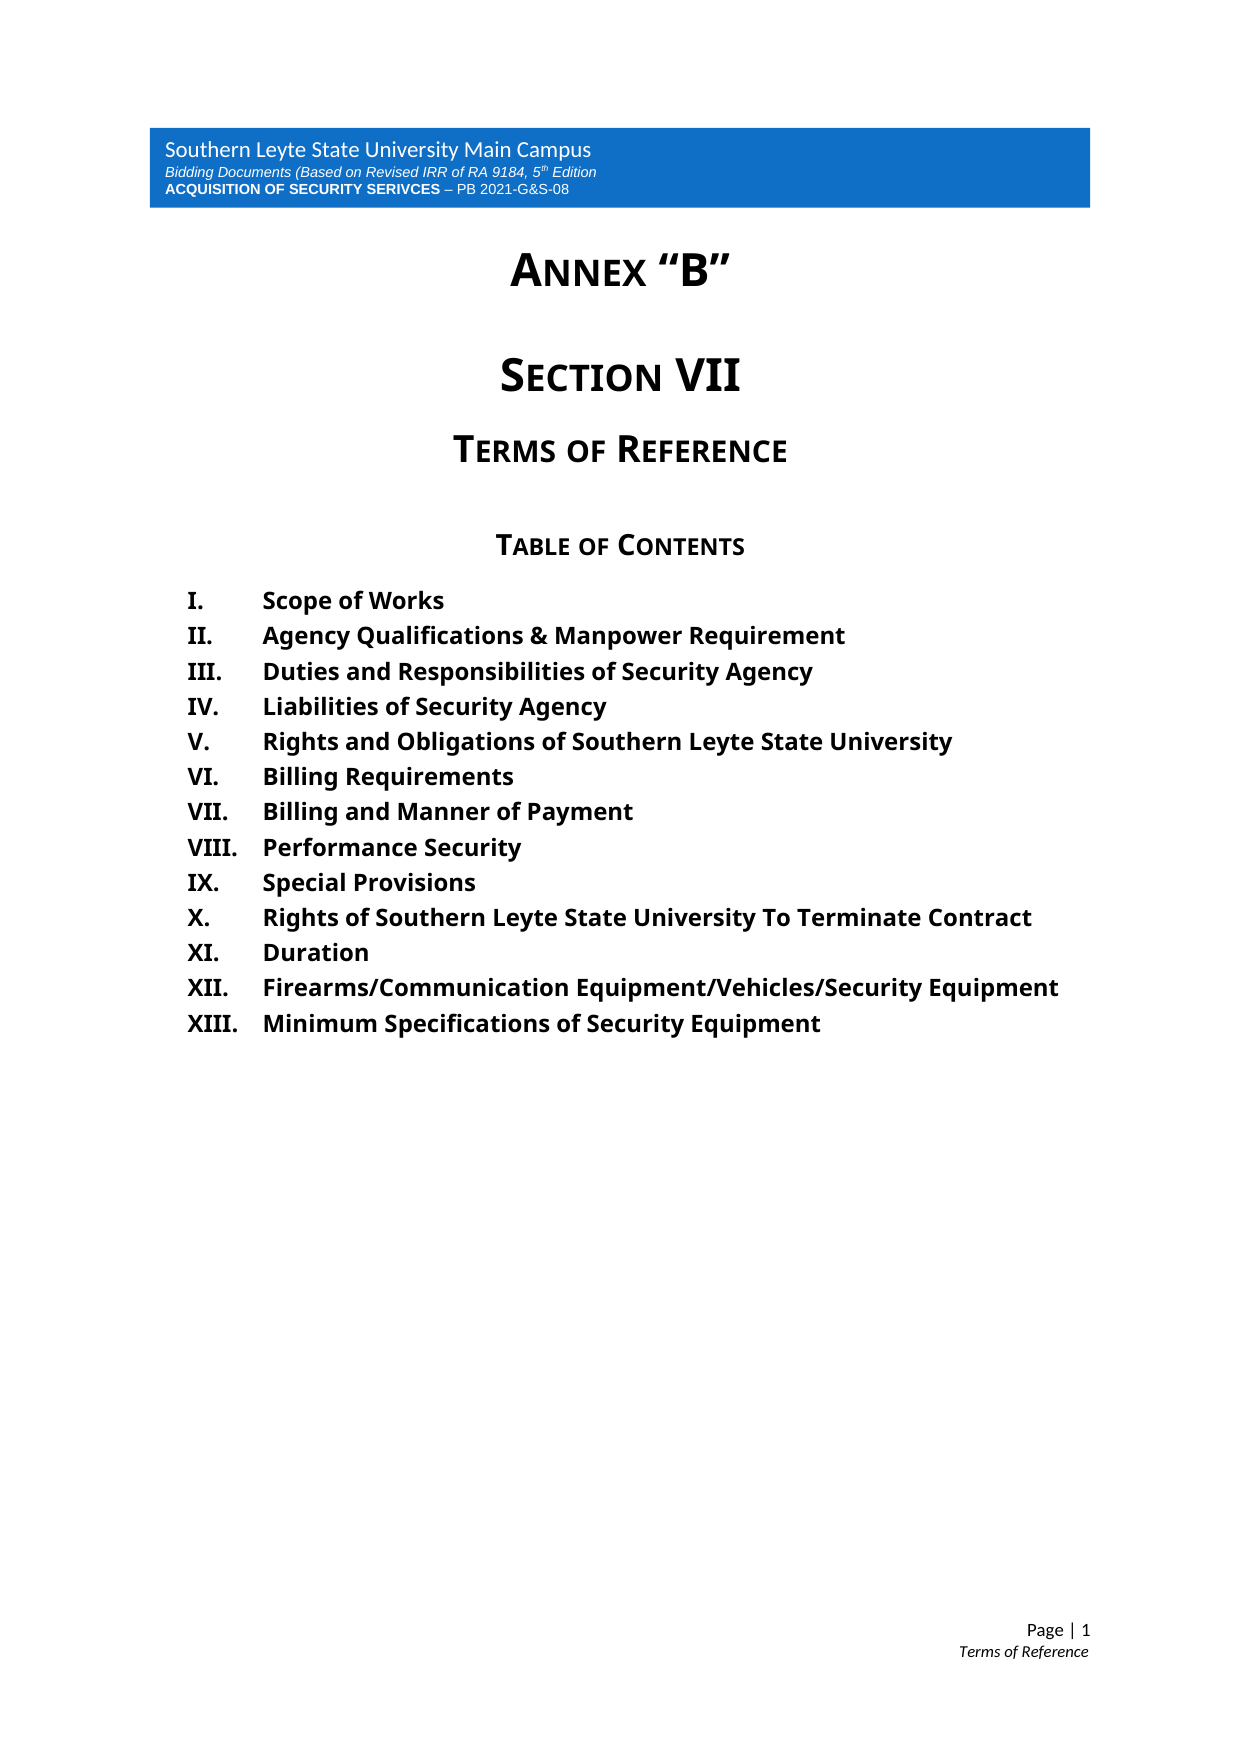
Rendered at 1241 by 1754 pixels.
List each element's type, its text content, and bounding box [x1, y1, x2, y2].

list Scope of Works [187, 584, 1090, 617]
list Billing and Manner of Payment [187, 795, 1090, 828]
list Special Provisions [187, 866, 1090, 898]
list Liabilities of Security Agency [187, 689, 1090, 722]
list Firearms/Communication Equipment/Vehicles/Security Equipment [187, 971, 1090, 1004]
list Duration [187, 936, 1090, 969]
list Agency Qualifications & Manpower Requirement [187, 619, 1090, 652]
text Section VII [150, 342, 1090, 405]
text Table of Contents [150, 524, 1090, 564]
list Minimum Specifications of Security Equipment [187, 1006, 1090, 1039]
list Rights of Southern Leyte State University To Terminate Contract [187, 901, 1090, 933]
list Performance Security [187, 830, 1090, 863]
text Terms of Reference [150, 422, 1090, 473]
list Billing Requirements [187, 760, 1090, 793]
text Annex “B” [150, 237, 1090, 300]
list Rights and Obligations of Southern Leyte State University [187, 725, 1090, 757]
list Duties and Responsibilities of Security Agency [187, 654, 1090, 687]
